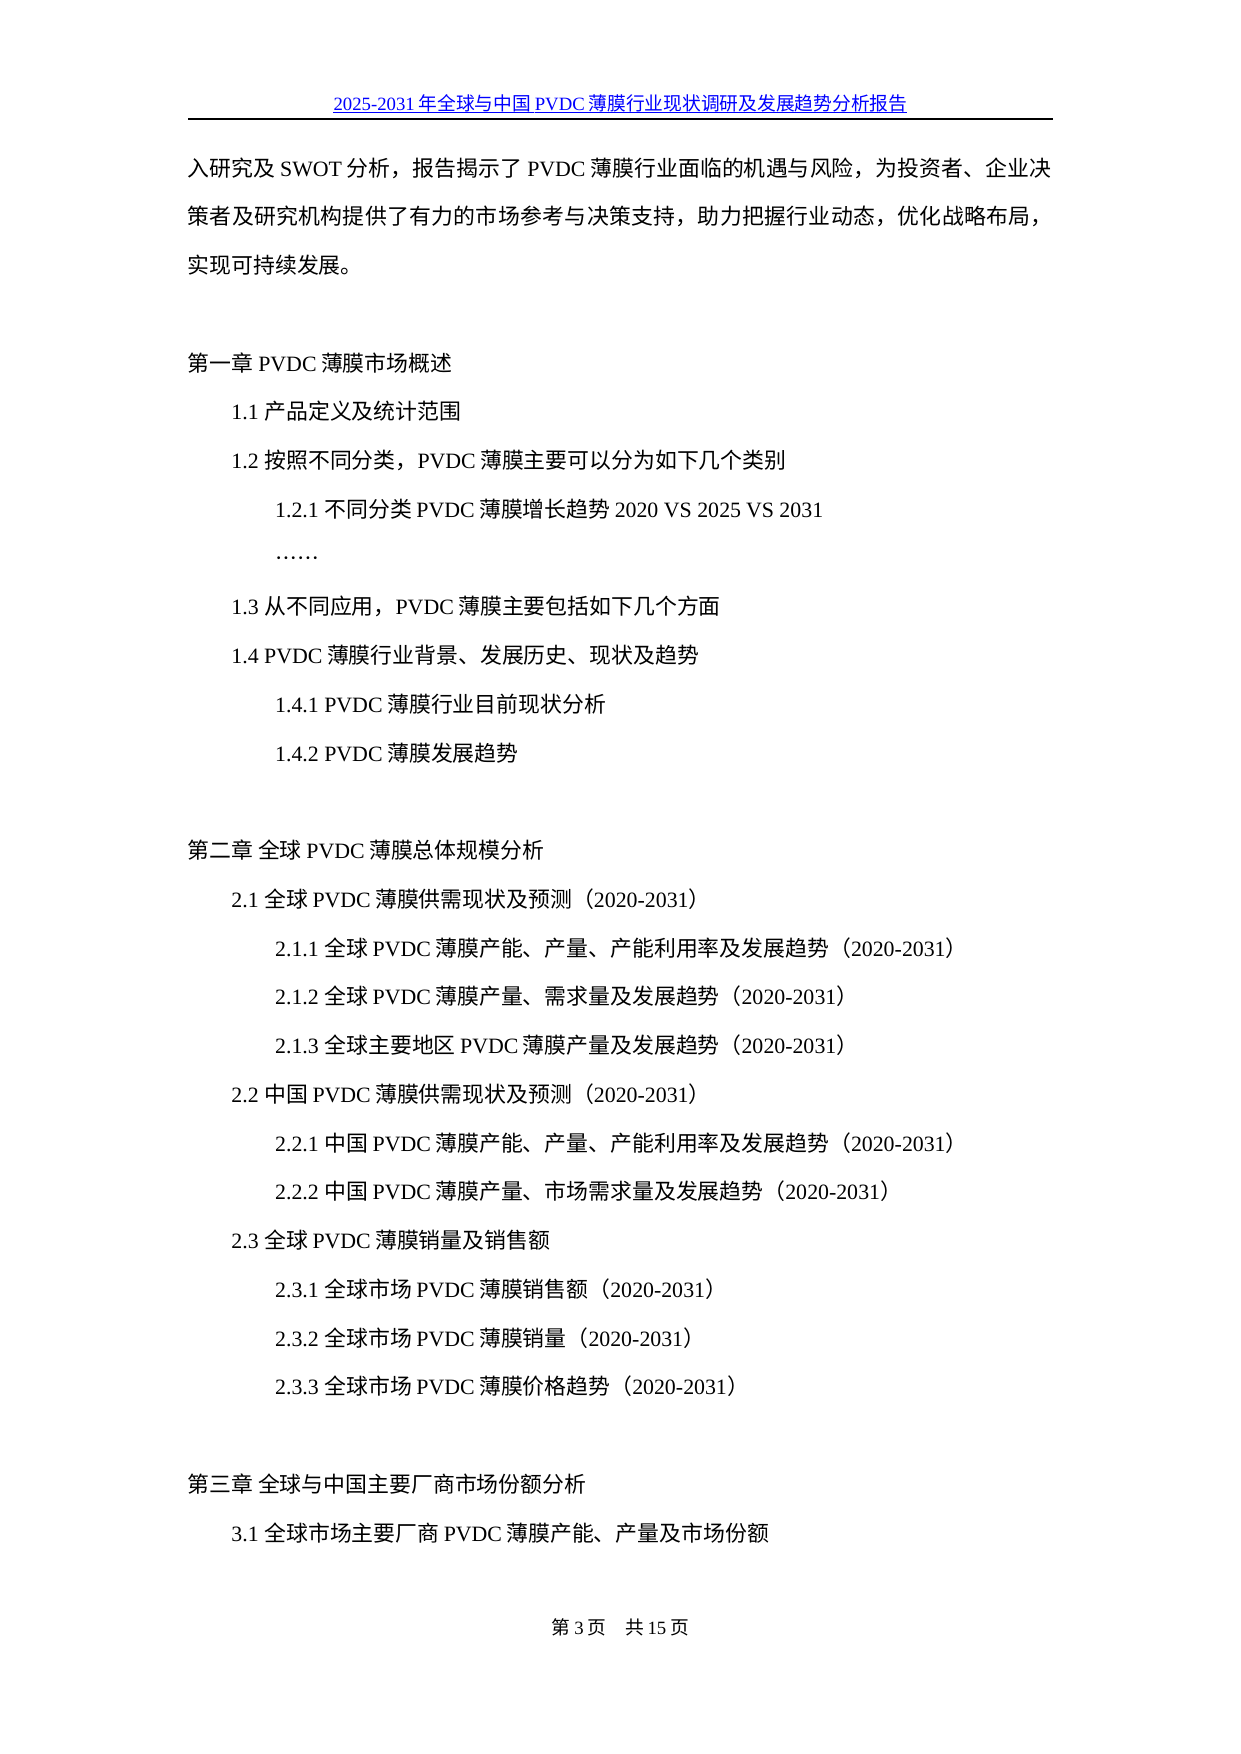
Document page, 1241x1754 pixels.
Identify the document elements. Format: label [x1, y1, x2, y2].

text [187, 150, 1053, 1548]
